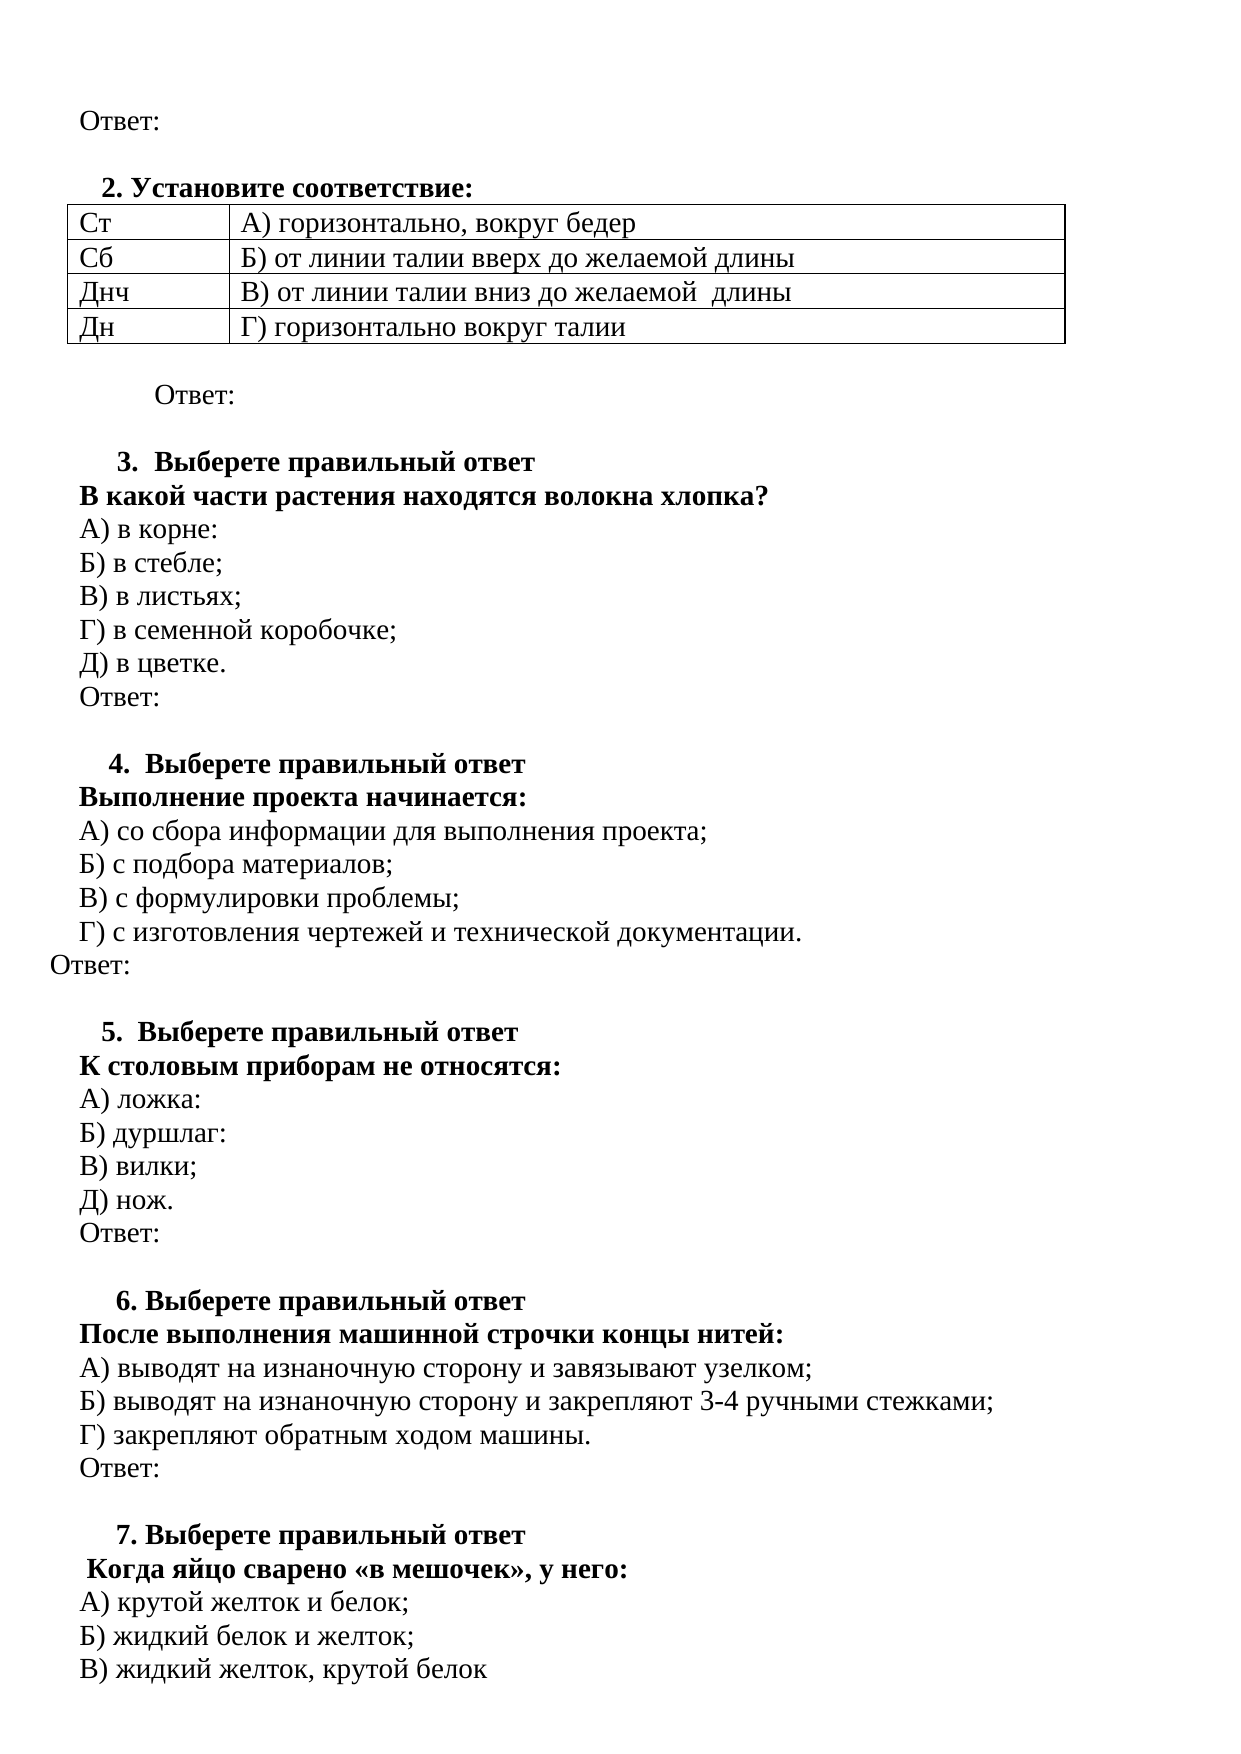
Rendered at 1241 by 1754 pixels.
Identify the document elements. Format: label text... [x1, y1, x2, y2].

text Ответ: [79, 103, 1211, 137]
text Ответ: [79, 1216, 1211, 1249]
text Когда яйцо сварено «в мешочек», у него: [79, 1551, 1211, 1584]
text 7. Выберете правильный ответ [79, 1517, 1211, 1551]
table_cell Днч [68, 274, 229, 308]
table_header Ст [68, 205, 229, 239]
text В) вилки; [79, 1148, 1211, 1182]
table_header А) горизонтально, вокруг бедер [230, 205, 1064, 239]
text В какой части растения находятся волокна хлопка? [79, 478, 1211, 511]
text Ответ: [154, 377, 1211, 411]
text К столовым приборам не относятся: [79, 1048, 1211, 1081]
text А) в корне: [79, 511, 1211, 545]
text Б) выводят на изнаночную сторону и закрепляют 3-4 ручными стежками; [79, 1383, 1211, 1417]
text Г) с изготовления чертежей и технической документации. [49, 914, 1211, 947]
text Д) в цветке. [79, 645, 1211, 679]
text Ответ: [79, 1450, 1211, 1484]
text В) с формулировки проблемы; [49, 880, 1211, 914]
table_cell Б) от линии талии вверх до желаемой длины [230, 240, 1064, 273]
text А) крутой желток и белок; [79, 1584, 1211, 1618]
text Б) с подбора материалов; [49, 847, 1211, 880]
text Г) в семенной коробочке; [79, 612, 1211, 645]
table_cell Г) горизонтально вокруг талии [230, 309, 1064, 342]
text Б) дуршлаг: [79, 1115, 1211, 1148]
text Б) жидкий белок и желток; [79, 1618, 1211, 1652]
text Б) в стебле; [79, 545, 1211, 578]
text Ответ: [79, 679, 1211, 712]
text В) в листьях; [79, 578, 1211, 612]
text Ответ: [49, 947, 1211, 981]
text А) выводят на изнаночную сторону и завязывают узелком; [79, 1350, 1211, 1383]
text 6. Выберете правильный ответ [79, 1283, 1211, 1316]
text А) со сбора информации для выполнения проекта; [49, 813, 1211, 847]
text 5. Выберете правильный ответ [79, 1014, 1211, 1048]
text В) жидкий желток, крутой белок [79, 1652, 1211, 1685]
list Выберете правильный ответ [117, 444, 1211, 478]
table_cell Дн [68, 309, 229, 342]
text А) ложка: [79, 1081, 1211, 1115]
text Выполнение проекта начинается: [49, 779, 1211, 813]
text 4. Выберете правильный ответ [79, 746, 1211, 779]
text 2. Установите соответствие: [79, 171, 1211, 204]
text Г) закрепляют обратным ходом машины. [79, 1417, 1211, 1450]
text После выполнения машинной строчки концы нитей: [79, 1316, 1211, 1350]
text Д) нож. [79, 1182, 1211, 1216]
table_cell В) от линии талии вниз до желаемой длины [230, 274, 1064, 308]
table_cell Сб [68, 240, 229, 273]
